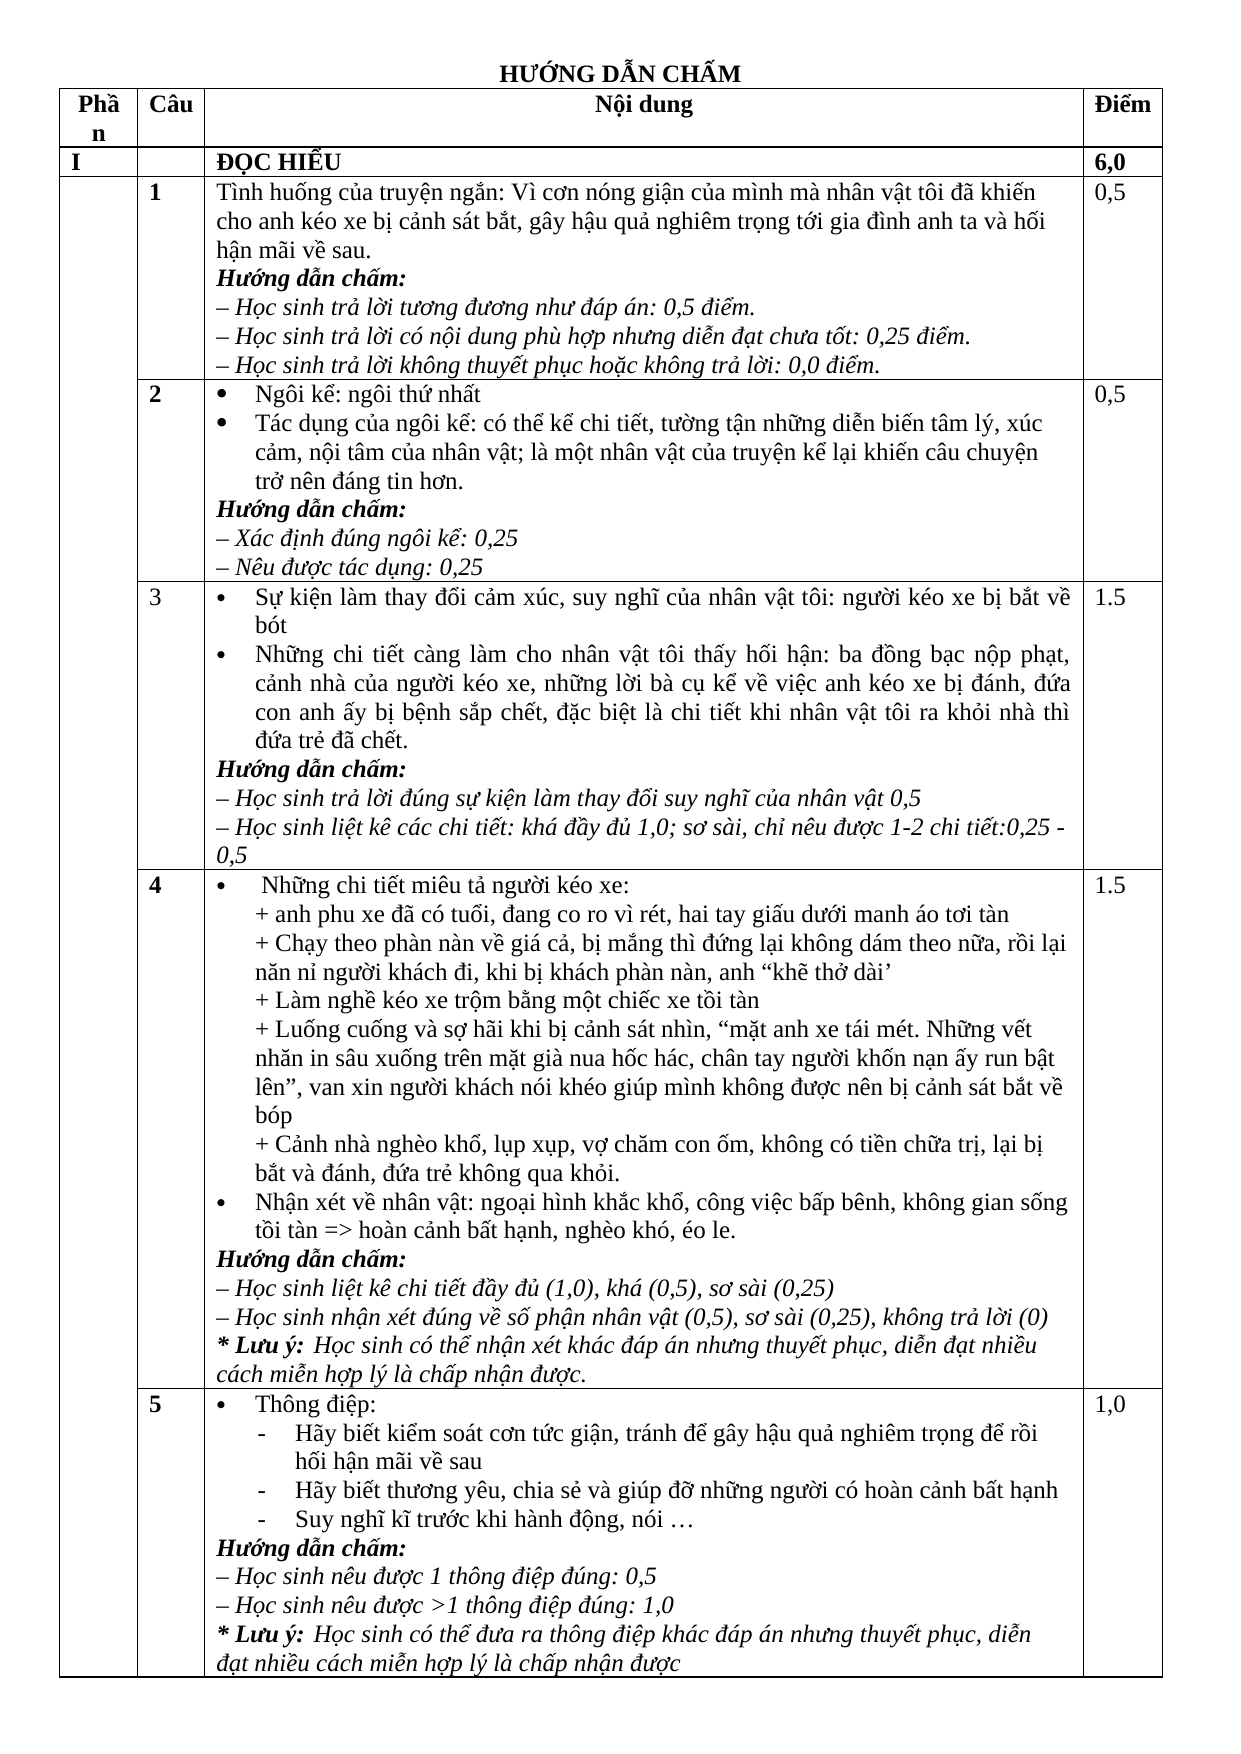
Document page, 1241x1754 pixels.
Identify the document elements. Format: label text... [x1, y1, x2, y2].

table_cell Sự kiện làm thay đổi cảm xúc, suy nghĩ của nhân vật tôi: người kéo xe bị bắt về bót Những chi tiết càng làm cho nhân vật tôi thấy hối hận: ba đồng bạc nộp phạt, cảnh nhà của người kéo xe, những lời bà cụ kể về việc anh kéo xe bị đánh, đứa con anh ấy bị bệnh sắp chết, đặc biệt là chi tiết khi nhân vật tôi ra khỏi nhà thì đứa trẻ đã chết. Hướng dẫn chấm: – Học sinh trả lời đúng sự kiện làm thay đổi suy nghĩ của nhân vật 0,5 – Học sinh liệt kê các chi tiết: khá đầy đủ 1,0; sơ sài, chỉ nêu được 1-2 chi tiết:0,25 - 0,5 [205, 582, 1083, 869]
table_cell 0,5 [1084, 380, 1162, 581]
text HƯỚNG DẪN CHẤM [59, 59, 1181, 88]
table_cell 4 [138, 870, 204, 1388]
table_header Điểm [1084, 89, 1162, 146]
table_cell I [60, 148, 137, 176]
table_cell 1,0 [1084, 1389, 1162, 1676]
table_cell 1.5 [1084, 870, 1162, 1388]
table_cell Ngôi kể: ngôi thứ nhất Tác dụng của ngôi kể: có thể kể chi tiết, tường tận những diễn biến tâm lý, xúc cảm, nội tâm của nhân vật; là một nhân vật của truyện kể lại khiến câu chuyện trở nên đáng tin hơn. Hướng dẫn chấm: – Xác định đúng ngôi kể: 0,25 – Nêu được tác dụng: 0,25 [205, 380, 1083, 581]
table_cell 0,5 [1084, 177, 1162, 378]
table_header Phần [60, 89, 137, 146]
table_cell 1.5 [1084, 582, 1162, 869]
table_cell Tình huống của truyện ngắn: Vì cơn nóng giận của mình mà nhân vật tôi đã khiến cho anh kéo xe bị cảnh sát bắt, gây hậu quả nghiêm trọng tới gia đình anh ta và hối hận mãi về sau. Hướng dẫn chấm: – Học sinh trả lời tương đương như đáp án: 0,5 điểm. – Học sinh trả lời có nội dung phù hợp nhưng diễn đạt chưa tốt: 0,25 điểm. – Học sinh trả lời không thuyết phục hoặc không trả lời: 0,0 điểm. [205, 177, 1083, 378]
table_cell 6,0 [1084, 148, 1162, 176]
table_cell 1 [138, 177, 204, 378]
table_cell 3 [138, 582, 204, 869]
table_cell Những chi tiết miêu tả người kéo xe: + anh phu xe đã có tuổi, đang co ro vì rét, hai tay giấu dưới manh áo tơi tàn + Chạy theo phàn nàn về giá cả, bị mắng thì đứng lại không dám theo nữa, rồi lại năn nỉ người khách đi, khi bị khách phàn nàn, anh “khẽ thở dài’ + Làm nghề kéo xe trộm bằng một chiếc xe tồi tàn + Luống cuống và sợ hãi khi bị cảnh sát nhìn, “mặt anh xe tái mét. Những vết nhăn in sâu xuống trên mặt già nua hốc hác, chân tay người khốn nạn ấy run bật lên”, van xin người khách nói khéo giúp mình không được nên bị cảnh sát bắt về bóp + Cảnh nhà nghèo khổ, lụp xụp, vợ chăm con ốm, không có tiền chữa trị, lại bị bắt và đánh, đứa trẻ không qua khỏi. Nhận xét về nhân vật: ngoại hình khắc khổ, công việc bấp bênh, không gian sống tồi tàn => hoàn cảnh bất hạnh, nghèo khó, éo le. Hướng dẫn chấm: – Học sinh liệt kê chi tiết đầy đủ (1,0), khá (0,5), sơ sài (0,25) – Học sinh nhận xét đúng về số phận nhân vật (0,5), sơ sài (0,25), không trả lời (0) * Lưu ý: Học sinh có thể nhận xét khác đáp án nhưng thuyết phục, diễn đạt nhiều cách miễn hợp lý là chấp nhận được. [205, 870, 1083, 1388]
table_cell [138, 148, 204, 176]
table_cell Thông điệp: Hãy biết kiểm soát cơn tức giận, tránh để gây hậu quả nghiêm trọng để rồi hối hận mãi về sau Hãy biết thương yêu, chia sẻ và giúp đỡ những người có hoàn cảnh bất hạnh Suy nghĩ kĩ trước khi hành động, nói … Hướng dẫn chấm: – Học sinh nêu được 1 thông điệp đúng: 0,5 – Học sinh nêu được >1 thông điệp đúng: 1,0 * Lưu ý: Học sinh có thể đưa ra thông điệp khác đáp án nhưng thuyết phục, diễn đạt nhiều cách miễn hợp lý là chấp nhận được [205, 1389, 1083, 1676]
table_cell [60, 177, 137, 1676]
table_header Câu [138, 89, 204, 146]
table_cell 2 [138, 380, 204, 581]
table_cell ĐỌC HIỂU [205, 148, 1083, 176]
table_header Nội dung [205, 89, 1083, 146]
table_cell 5 [138, 1389, 204, 1676]
